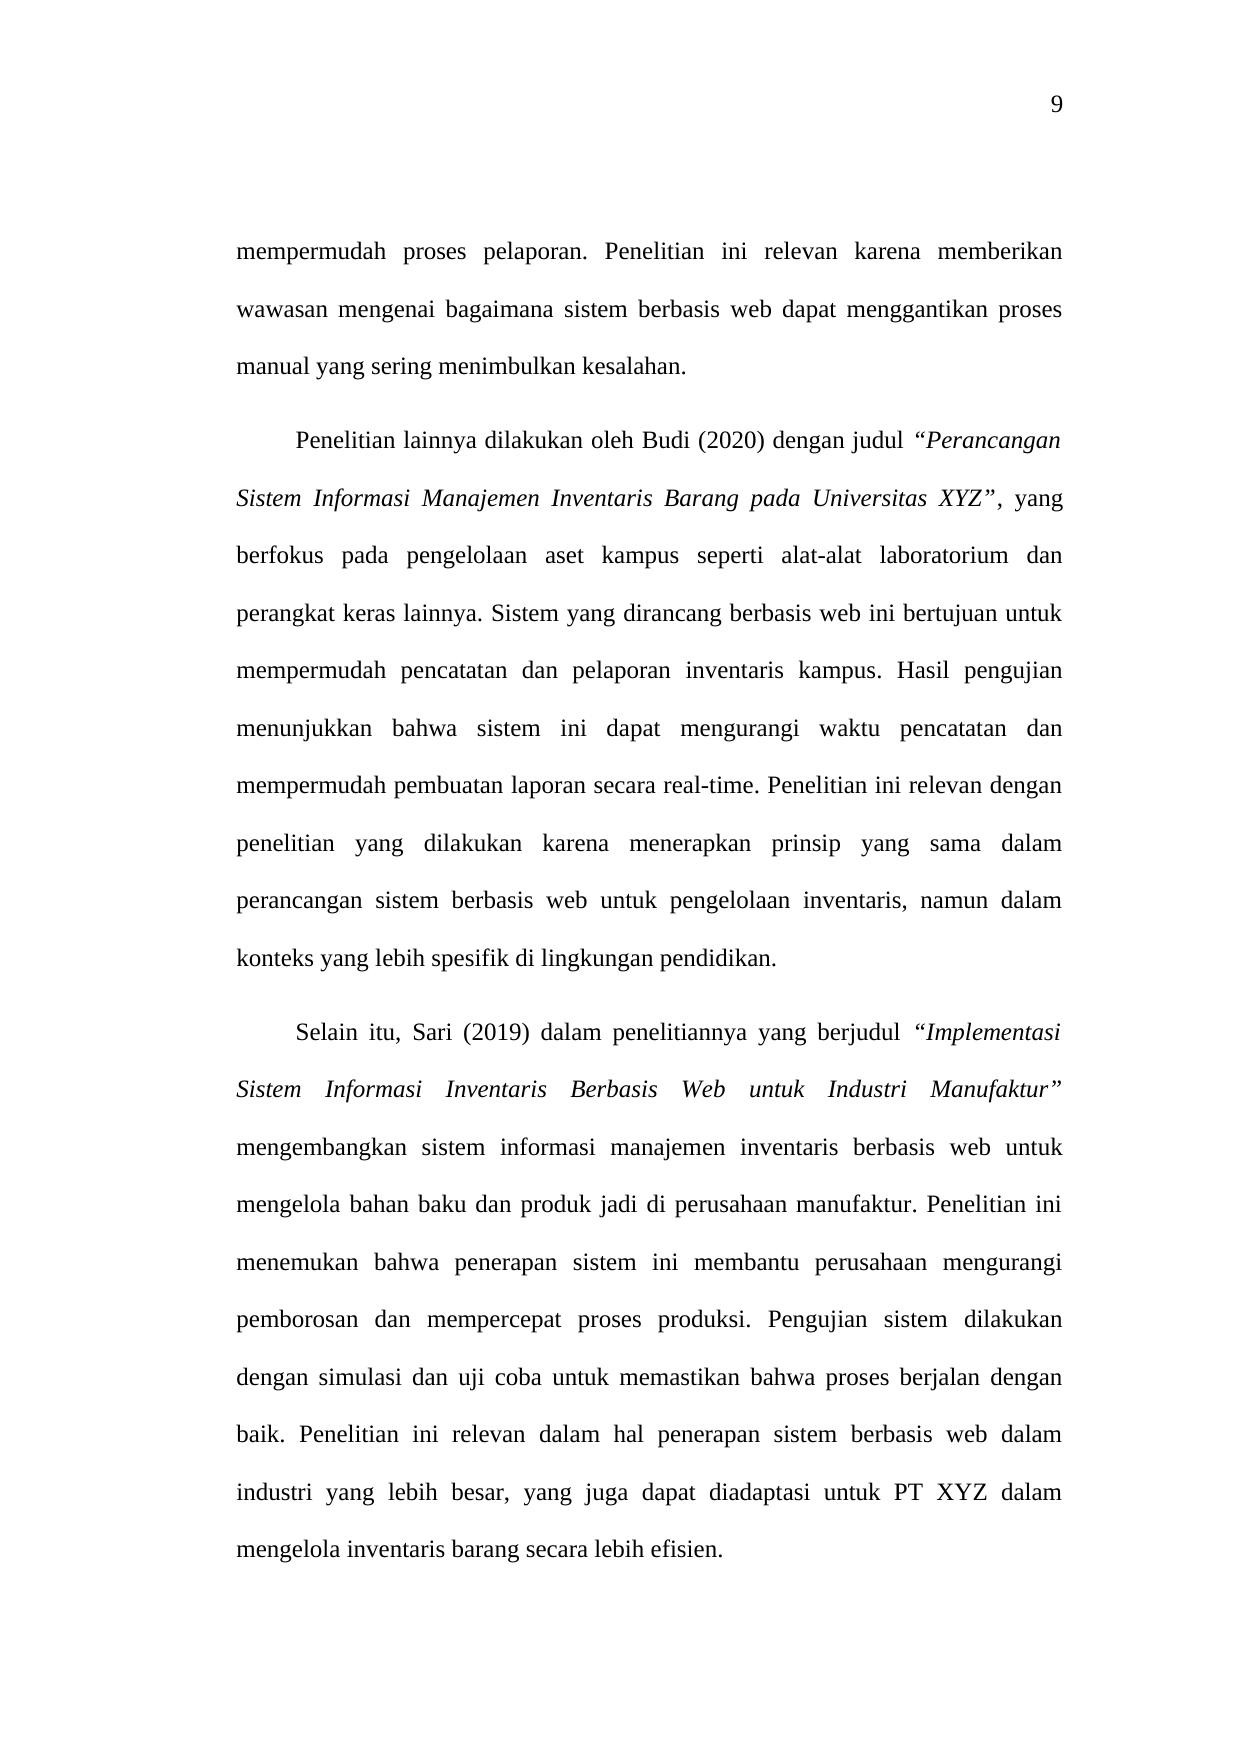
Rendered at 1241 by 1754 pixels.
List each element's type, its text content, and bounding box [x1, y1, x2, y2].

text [236, 236, 1063, 380]
text Penelitian lainnya dilakukan oleh Budi (2020) dengan judul “Perancangan Sistem Informasi Manajemen Inventaris Barang pada Universitas XYZ”, yang berfokus pada pengelolaan aset kampus seperti alat-alat laboratorium dan perangkat keras lainnya. Sistem yang dirancang berbasis web ini bertujuan untuk mempermudah pencatatan dan pelaporan inventaris kampus. Hasil pengujian menunjukkan bahwa sistem ini dapat mengurangi waktu pencatatan dan mempermudah pembuatan laporan secara real-time. Penelitian ini relevan dengan penelitian yang dilakukan karena menerapkan prinsip yang sama dalam perancangan sistem berbasis web untuk pengelolaan inventaris, namun dalam konteks yang lebih spesifik di lingkungan pendidikan. [236, 425, 1063, 972]
text Selain itu, Sari (2019) dalam penelitiannya yang berjudul “Implementasi Sistem Informasi Inventaris Berbasis Web untuk Industri Manufaktur” mengembangkan sistem informasi manajemen inventaris berbasis web untuk mengelola bahan baku dan produk jadi di perusahaan manufaktur. Penelitian ini menemukan bahwa penerapan sistem ini membantu perusahaan mengurangi pemborosan dan mempercepat proses produksi. Pengujian sistem dilakukan dengan simulasi dan uji coba untuk memastikan bahwa proses berjalan dengan baik. Penelitian ini relevan dalam hal penerapan sistem berbasis web dalam industri yang lebih besar, yang juga dapat diadaptasi untuk PT XYZ dalam mengelola inventaris barang secara lebih efisien. [236, 1017, 1063, 1563]
